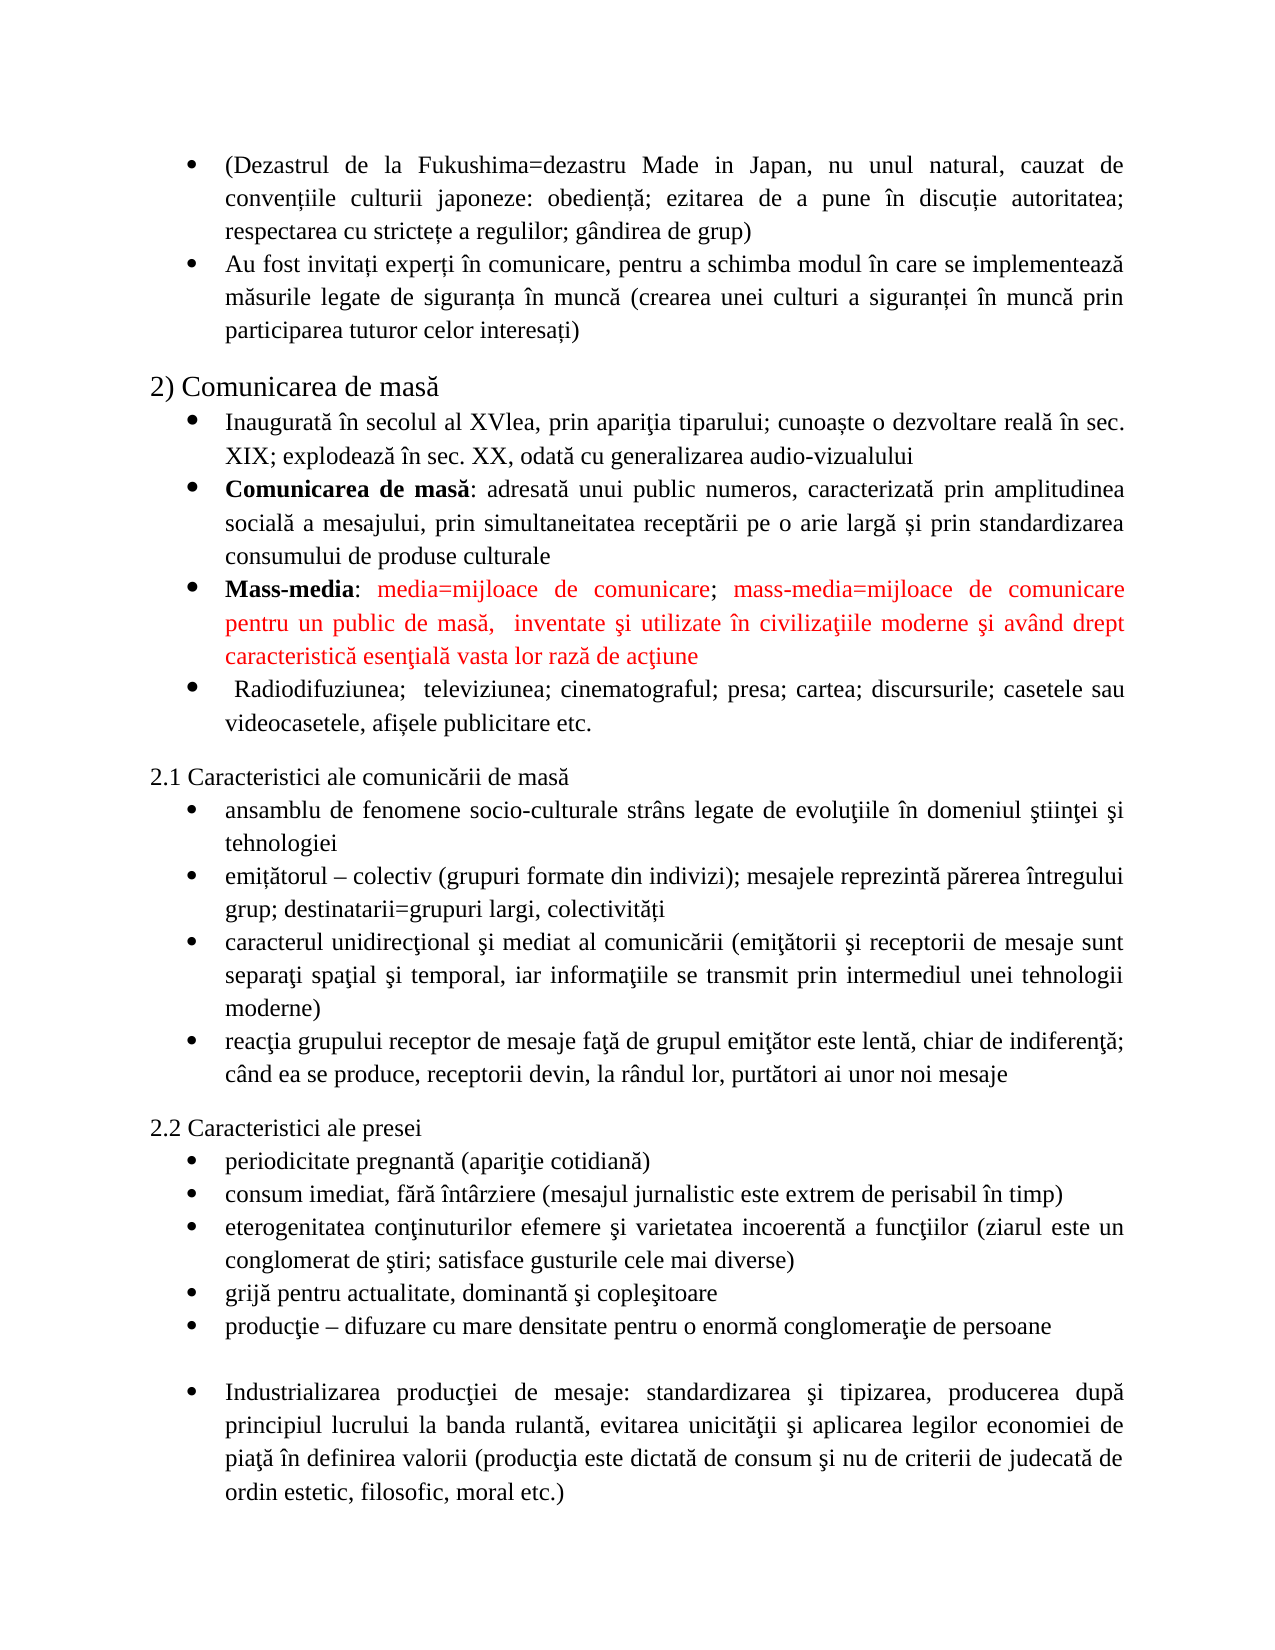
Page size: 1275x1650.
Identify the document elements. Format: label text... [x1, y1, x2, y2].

list Comunicarea de masă: adresată unui public numeros, caracterizată prin amplitudinea socială a mesajului, prin simultaneitatea receptării pe o arie largă și prin standardizarea consumului de produse culturale [187, 474, 1125, 570]
list consum imediat, fără întârziere (mesajul jurnalistic este extrem de perisabil în timp) [187, 1179, 1125, 1208]
list Au fost invitați experți în comunicare, pentru a schimba modul în care se implementează măsurile legate de siguranța în muncă (crearea unei culturi a siguranței în muncă prin participarea tuturor celor interesați) [187, 249, 1125, 344]
list Radiodifuziunea; televiziunea; cinematograful; presa; cartea; discursurile; casetele sau videocasetele, afișele publicitare etc. [187, 674, 1125, 737]
text 2.1 Caracteristici ale comunicării de masă [150, 762, 1125, 791]
list ansamblu de fenomene socio-culturale strâns legate de evoluţiile în domeniul ştiinţei şi tehnologiei [187, 795, 1125, 857]
list (Dezastrul de la Fukushima=dezastru Made in Japan, nu unul natural, cauzat de convențiile culturii japoneze: obediență; ezitarea de a pune în discuție autoritatea; respectarea cu strictețe a regulilor; gândirea de grup) [187, 150, 1125, 245]
list Industrializarea producţiei de mesaje: standardizarea şi tipizarea, producerea după principiul lucrului la banda rulantă, evitarea unicităţii şi aplicarea legilor economiei de piaţă în definirea valorii (producţia este dictată de consum şi nu de criterii de judecată de ordin estetic, filosofic, moral etc.) [187, 1377, 1125, 1505]
list grijă pentru actualitate, dominantă şi copleşitoare [187, 1278, 1125, 1307]
list Mass-media: media=mijloace de comunicare; mass-media=mijloace de comunicare pentru un public de masă, inventate şi utilizate în civilizaţiile moderne şi având drept caracteristică esenţială vasta lor rază de acţiune [187, 574, 1125, 670]
list caracterul unidirecţional şi mediat al comunicării (emiţătorii şi receptorii de mesaje sunt separaţi spaţial şi temporal, iar informaţiile se transmit prin intermediul unei tehnologii moderne) [187, 927, 1125, 1022]
list emițătorul – colectiv (grupuri formate din indivizi); mesajele reprezintă părerea întregului grup; destinatarii=grupuri largi, colectivități [187, 861, 1125, 923]
text 2.2 Caracteristici ale presei [150, 1113, 1125, 1142]
text 2) Comunicarea de masă [150, 369, 1125, 402]
list eterogenitatea conţinuturilor efemere şi varietatea incoerentă a funcţiilor (ziarul este un conglomerat de ştiri; satisface gusturile cele mai diverse) [187, 1212, 1125, 1274]
list reacţia grupului receptor de mesaje faţă de grupul emiţător este lentă, chiar de indiferenţă; când ea se produce, receptorii devin, la rândul lor, purtători ai unor noi mesaje [187, 1026, 1125, 1088]
list producţie – difuzare cu mare densitate pentru o enormă conglomeraţie de persoane [187, 1311, 1125, 1340]
list Inaugurată în secolul al XVlea, prin apariţia tiparului; cunoaște o dezvoltare reală în sec. XIX; explodează în sec. XX, odată cu generalizarea audio-vizualului [187, 407, 1125, 470]
list periodicitate pregnantă (apariţie cotidiană) [187, 1146, 1125, 1175]
